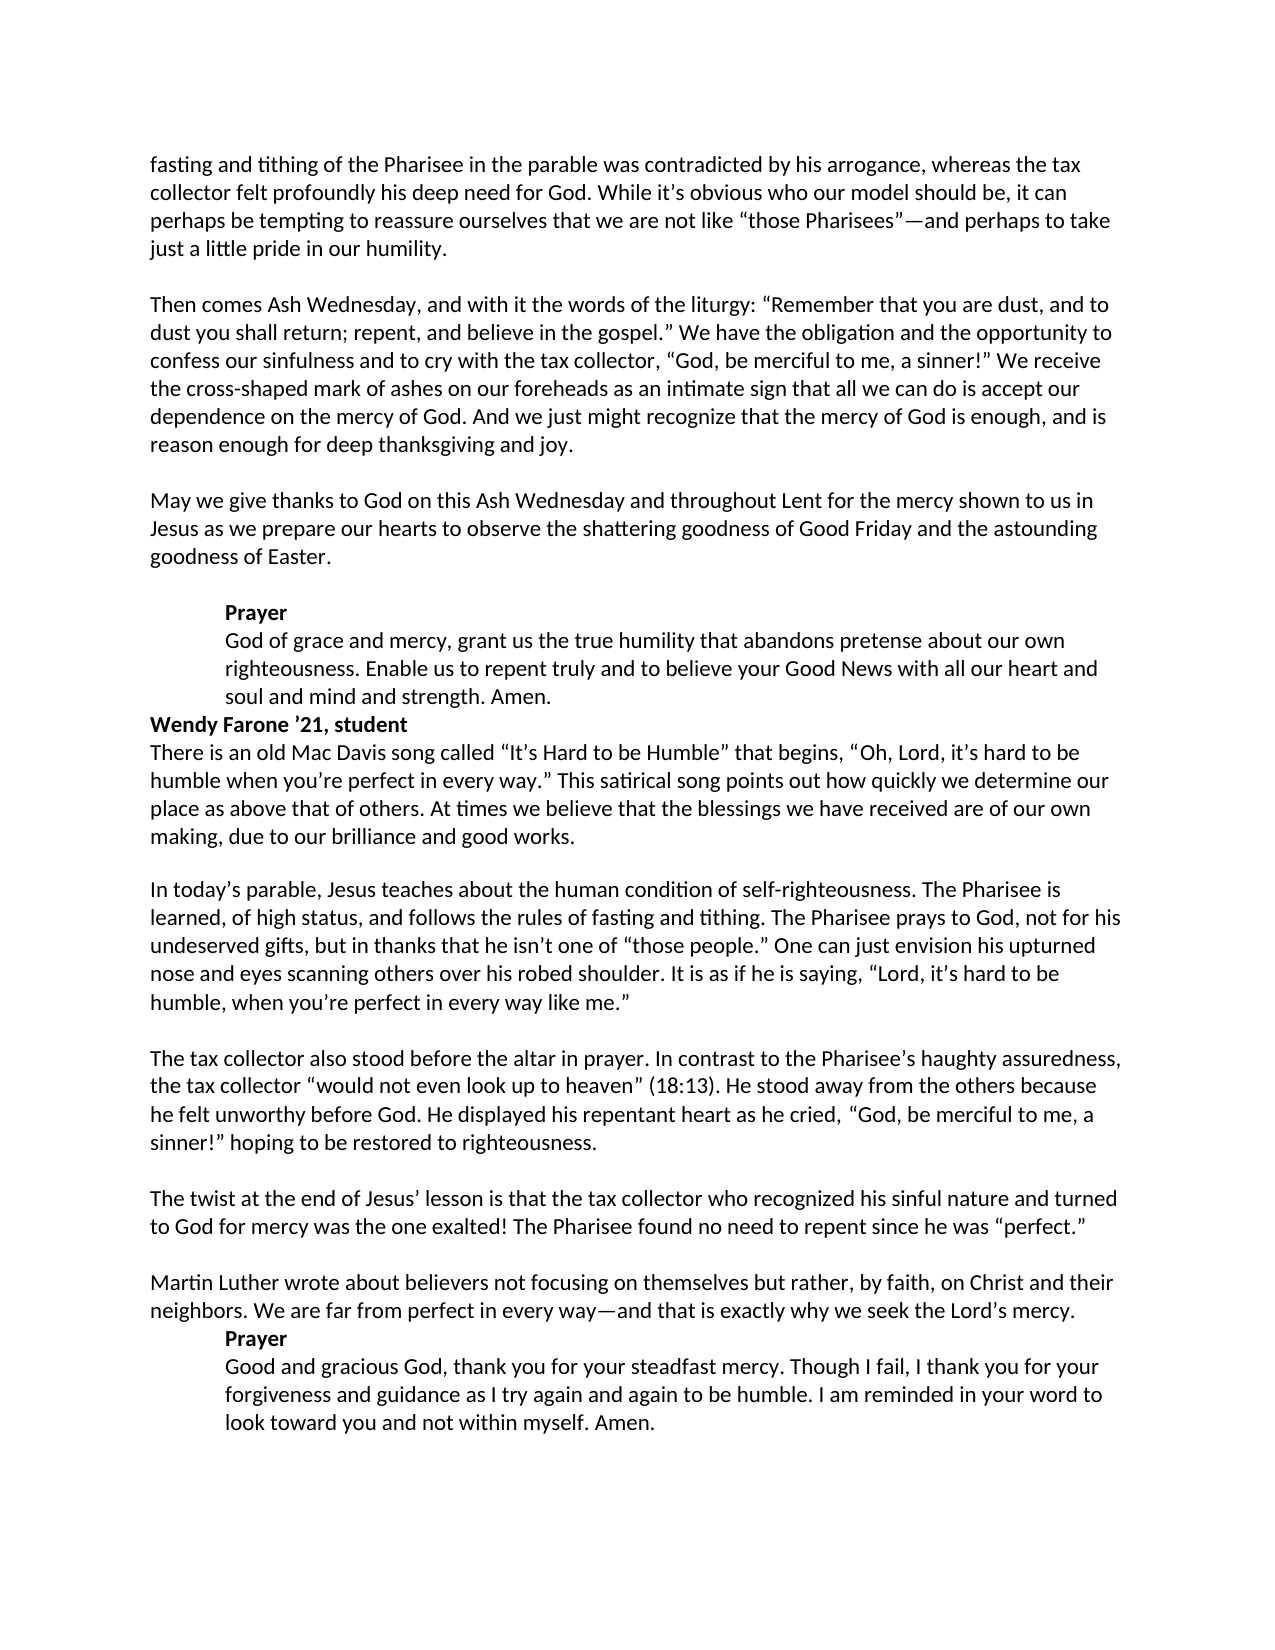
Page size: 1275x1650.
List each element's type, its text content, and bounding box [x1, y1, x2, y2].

text God of grace and mercy, grant us the true humility that abandons pretense about our own righteousness. Enable us to repent truly and to believe your Good News with all our heart and soul and mind and strength. Amen. [225, 626, 1125, 710]
text Then comes Ash Wednesday, and with it the words of the liturgy: “Remember that you are dust, and to dust you shall return; repent, and believe in the gospel.” We have the obligation and the opportunity to confess our sinfulness and to cry with the tax collector, “God, be merciful to me, a sinner!” We receive the cross-shaped mark of ashes on our foreheads as an intimate sign that all we can do is accept our dependence on the mercy of God. And we just might recognize that the mercy of God is enough, and is reason enough for deep thanksgiving and joy. [150, 290, 1125, 458]
text Prayer Good and gracious God, thank you for your steadfast mercy. Though I fail, I thank you for your forgiveness and guidance as I try again and again to be humble. I am reminded in your word to look toward you and not within myself. Amen. [225, 1324, 1125, 1436]
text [150, 150, 1125, 262]
text May we give thanks to God on this Ash Wednesday and throughout Lent for the mercy shown to us in Jesus as we prepare our hearts to observe the shattering goodness of Good Friday and the astounding goodness of Easter. [150, 486, 1125, 570]
text Martin Luther wrote about believers not focusing on themselves but rather, by faith, on Christ and their neighbors. We are far from perfect in every way—and that is exactly why we seek the Lord’s mercy. [150, 1268, 1125, 1324]
text The tax collector also stood before the altar in prayer. In contrast to the Pharisee’s haughty assuredness, the tax collector “would not even look up to heaven” (18:13). He stood away from the others because he felt unworthy before God. He displayed his repentant heart as he cried, “God, be merciful to me, a sinner!” hoping to be restored to righteousness. [150, 1044, 1125, 1156]
text The twist at the end of Jesus’ lesson is that the tax collector who recognized his sinful nature and turned to God for mercy was the one exalted! The Pharisee found no need to repent since he was “perfect.” [150, 1184, 1125, 1240]
text In today’s parable, Jesus teaches about the human condition of self-righteousness. The Pharisee is learned, of high status, and follows the rules of fasting and tithing. The Pharisee prays to God, not for his undeserved gifts, but in thanks that he isn’t one of “those people.” One can just envision his upturned nose and eyes scanning others over his robed shoulder. It is as if he is saying, “Lord, it’s hard to be humble, when you’re perfect in every way like me.” [150, 876, 1125, 1016]
text Wendy Farone ’21, student There is an old Mac Davis song called “It’s Hard to be Humble” that begins, “Oh, Lord, it’s hard to be humble when you’re perfect in every way.” This satirical song points out how quickly we determine our place as above that of others. At times we believe that the blessings we have received are of our own making, due to our brilliance and good works. [150, 710, 1125, 851]
text Prayer [225, 598, 1125, 626]
